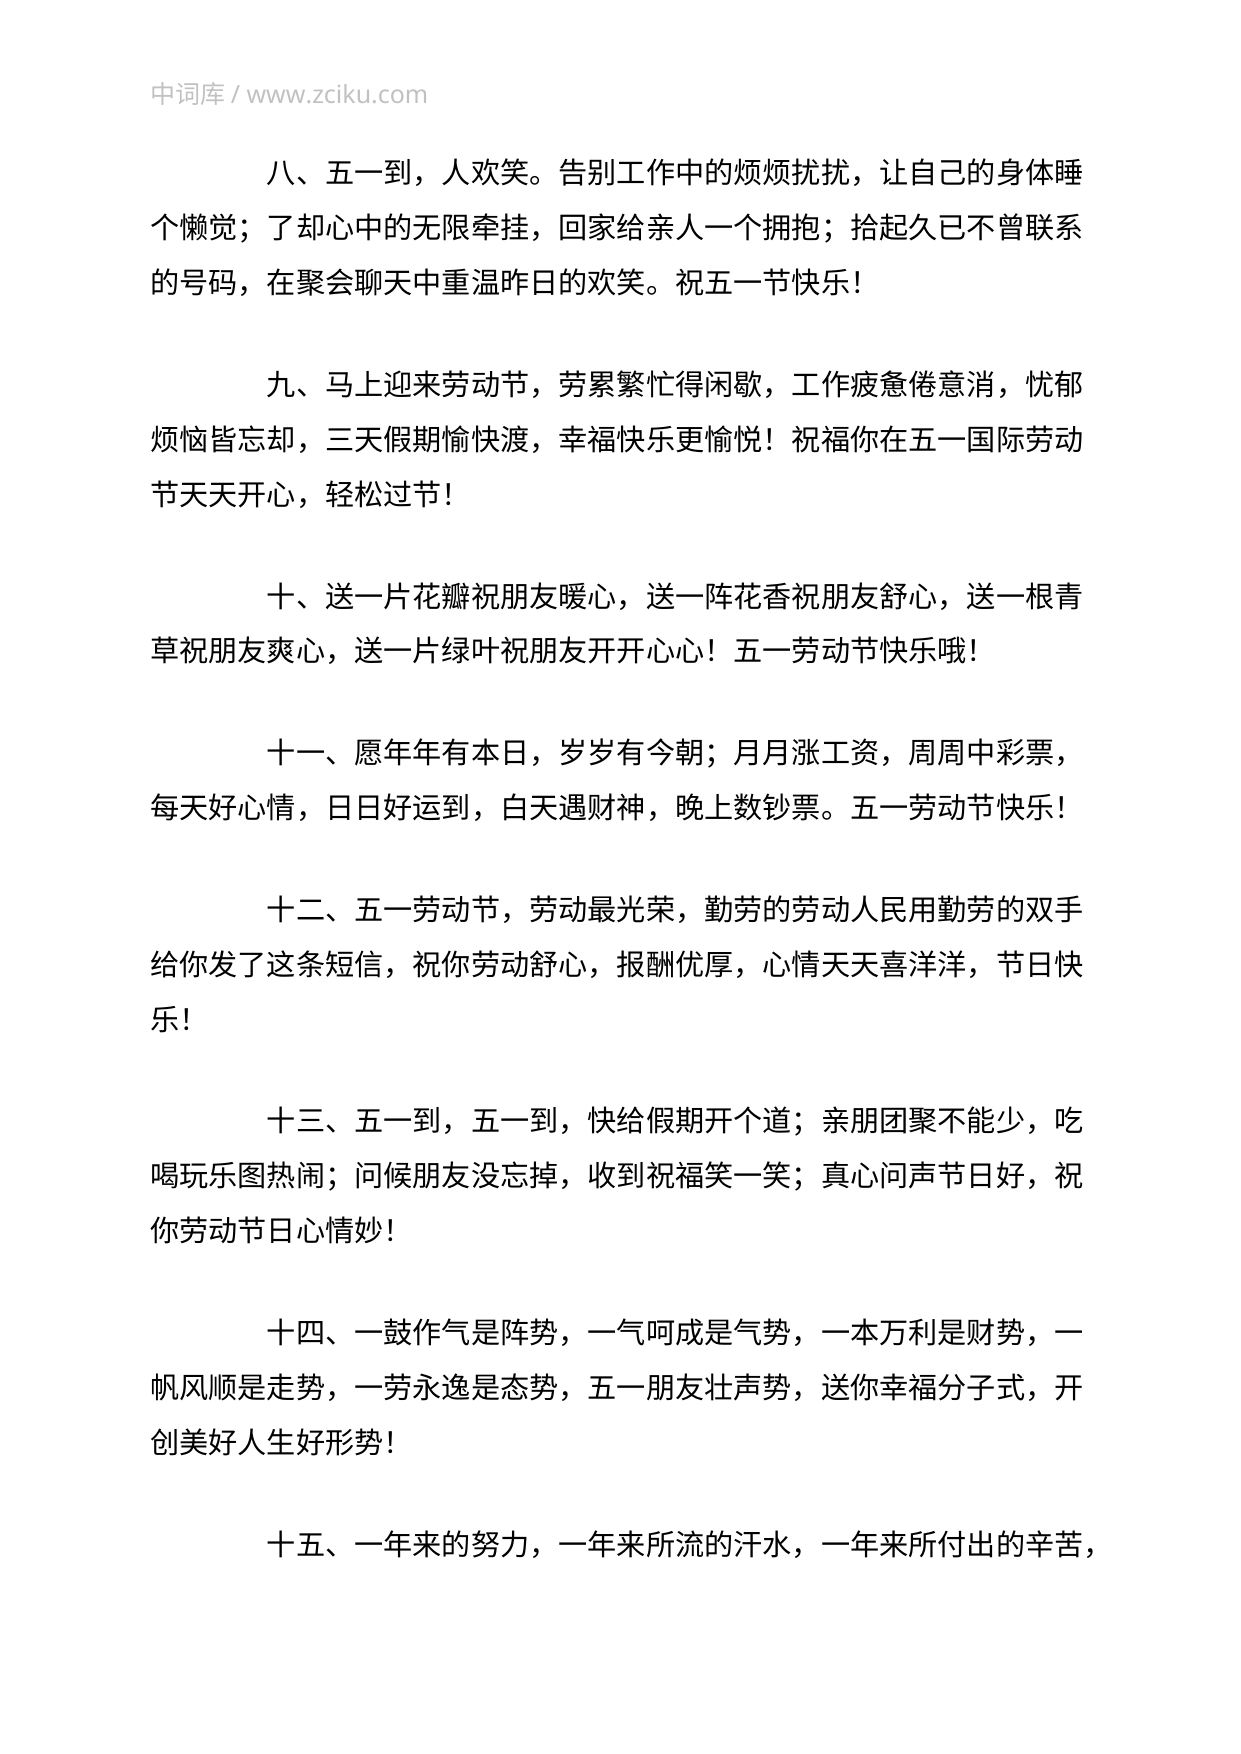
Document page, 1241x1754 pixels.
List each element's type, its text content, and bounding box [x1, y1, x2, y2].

text 九、马上迎来劳动节，劳累繁忙得闲歇，工作疲惫倦意消，忧郁烦恼皆忘却，三天假期愉快渡，幸福快乐更愉悦！祝福你在五一国际劳动节天天开心，轻松过节！ [150, 362, 1090, 514]
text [150, 1521, 1090, 1563]
text 十四、一鼓作气是阵势，一气呵成是气势，一本万利是财势，一帆风顺是走势，一劳永逸是态势，五一朋友壮声势，送你幸福分子式，开创美好人生好形势！ [150, 1309, 1090, 1462]
text 十一、愿年年有本日，岁岁有今朝；月月涨工资，周周中彩票，每天好心情，日日好运到，白天遇财神，晚上数钞票。五一劳动节快乐！ [150, 730, 1090, 827]
text 十、送一片花瓣祝朋友暖心，送一阵花香祝朋友舒心，送一根青草祝朋友爽心，送一片绿叶祝朋友开开心心！五一劳动节快乐哦！ [150, 573, 1090, 670]
text 八、五一到，人欢笑。告别工作中的烦烦扰扰，让自己的身体睡个懒觉；了却心中的无限牵挂，回家给亲人一个拥抱；拾起久已不曾联系的号码，在聚会聊天中重温昨日的欢笑。祝五一节快乐！ [150, 150, 1090, 302]
text 十三、五一到，五一到，快给假期开个道；亲朋团聚不能少，吃喝玩乐图热闹；问候朋友没忘掉，收到祝福笑一笑；真心问声节日好，祝你劳动节日心情妙！ [150, 1098, 1090, 1250]
text 十二、五一劳动节，劳动最光荣，勤劳的劳动人民用勤劳的双手给你发了这条短信，祝你劳动舒心，报酬优厚，心情天天喜洋洋，节日快乐！ [150, 886, 1090, 1038]
